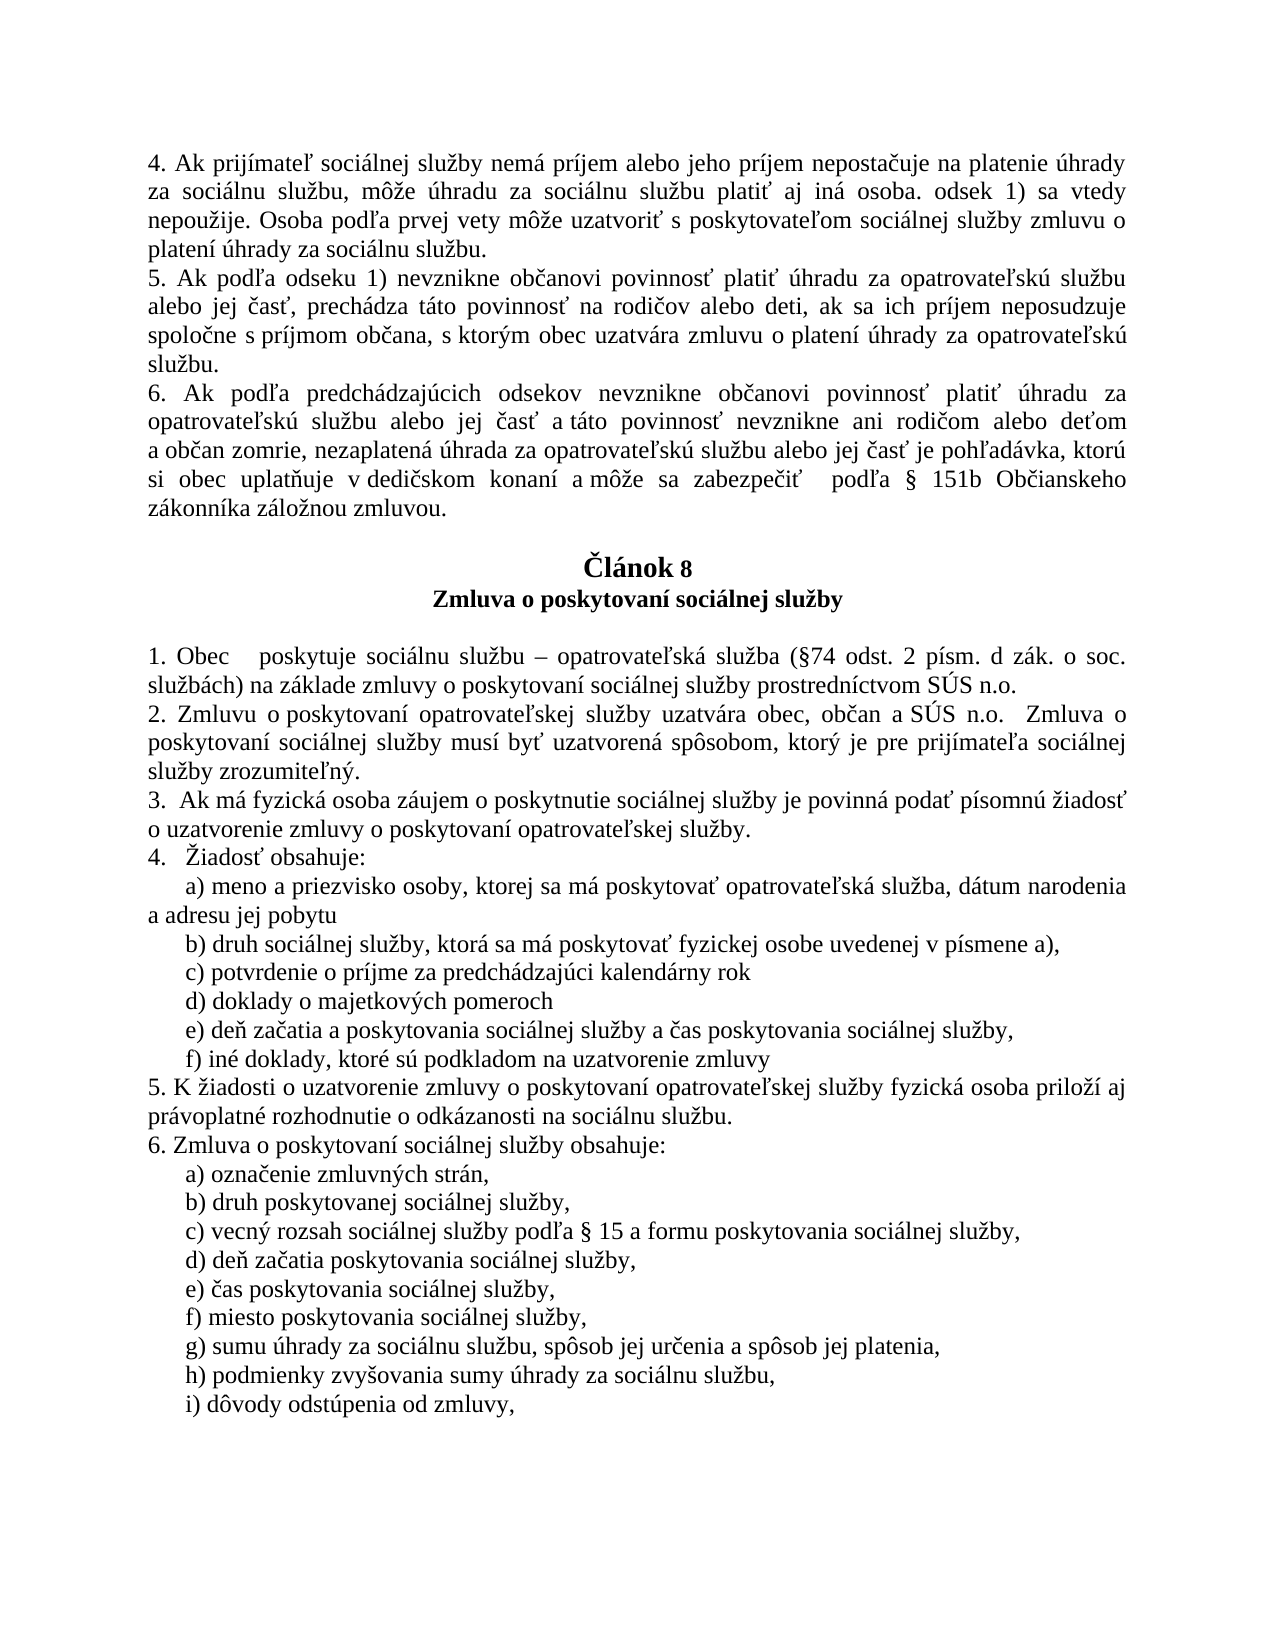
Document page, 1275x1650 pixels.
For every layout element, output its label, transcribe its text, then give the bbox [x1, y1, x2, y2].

text 2. Zmluvu o poskytovaní opatrovateľskej služby uzatvára obec, občan a SÚS n.o. Zmluva o poskytovaní sociálnej služby musí byť uzatvorená spôsobom, ktorý je pre prijímateľa sociálnej služby zrozumiteľný. [148, 699, 1127, 785]
text d) deň začatia poskytovania sociálnej služby, [148, 1245, 1127, 1274]
text g) sumu úhrady za sociálnu službu, spôsob jej určenia a spôsob jej platenia, [148, 1331, 1127, 1360]
text 4. Žiadosť obsahuje: [148, 842, 1127, 871]
text h) podmienky zvyšovania sumy úhrady za sociálnu službu, [148, 1360, 1127, 1389]
text f) iné doklady, ktoré sú podkladom na uzatvorenie zmluvy [148, 1044, 1127, 1072]
text Zmluva o poskytovaní sociálnej služby [148, 584, 1127, 612]
text 3. Ak má fyzická osoba záujem o poskytnutie sociálnej služby je povinná podať písomnú žiadosť o uzatvorenie zmluvy o poskytovaní opatrovateľskej služby. [148, 785, 1127, 842]
text e) čas poskytovania sociálnej služby, [148, 1274, 1127, 1302]
text c) potvrdenie o príjme za predchádzajúci kalendárny rok [148, 957, 1127, 986]
text c) vecný rozsah sociálnej služby podľa § 15 a formu poskytovania sociálnej služby, [148, 1216, 1127, 1245]
text 5. Ak podľa odseku 1) nevznikne občanovi povinnosť platiť úhradu za opatrovateľskú službu alebo jej časť, prechádza táto povinnosť na rodičov alebo deti, ak sa ich príjem neposudzuje spoločne s príjmom občana, s ktorým obec uzatvára zmluvu o platení úhrady za opatrovateľskú službu. [148, 263, 1127, 378]
text 5. K žiadosti o uzatvorenie zmluvy o poskytovaní opatrovateľskej služby fyzická osoba priloží aj právoplatné rozhodnutie o odkázanosti na sociálnu službu. [148, 1072, 1127, 1130]
text d) doklady o majetkových pomeroch [148, 986, 1127, 1015]
text 6. Zmluva o poskytovaní sociálnej služby obsahuje: [148, 1130, 1127, 1159]
text a) meno a priezvisko osoby, ktorej sa má poskytovať opatrovateľská služba, dátum narodenia a adresu jej pobytu [148, 871, 1127, 929]
text f) miesto poskytovania sociálnej služby, [148, 1302, 1127, 1331]
text i) dôvody odstúpenia od zmluvy, [148, 1389, 1127, 1417]
text 6. Ak podľa predchádzajúcich odsekov nevznikne občanovi povinnosť platiť úhradu za opatrovateľskú službu alebo jej časť a táto povinnosť nevznikne ani rodičom alebo deťom a občan zomrie, nezaplatená úhrada za opatrovateľskú službu alebo jej časť je pohľadávka, ktorú si obec uplatňuje v dedičskom konaní a môže sa zabezpečiť podľa § 151b Občianskeho zákonníka záložnou zmluvou. [148, 378, 1127, 521]
text Článok 8 [148, 550, 1127, 584]
text 4. Ak prijímateľ sociálnej služby nemá príjem alebo jeho príjem nepostačuje na platenie úhrady za sociálnu službu, môže úhradu za sociálnu službu platiť aj iná osoba. odsek 1) sa vtedy nepoužije. Osoba podľa prvej vety môže uzatvoriť s poskytovateľom sociálnej služby zmluvu o platení úhrady za sociálnu službu. [148, 148, 1127, 263]
text 1. Obec poskytuje sociálnu službu – opatrovateľská služba (§74 odst. 2 písm. d zák. o soc. službách) na základe zmluvy o poskytovaní sociálnej služby prostredníctvom SÚS n.o. [148, 641, 1127, 699]
text e) deň začatia a poskytovania sociálnej služby a čas poskytovania sociálnej služby, [148, 1015, 1127, 1044]
text b) druh poskytovanej sociálnej služby, [148, 1187, 1127, 1216]
text a) označenie zmluvných strán, [148, 1159, 1127, 1187]
text b) druh sociálnej služby, ktorá sa má poskytovať fyzickej osobe uvedenej v písmene a), [148, 929, 1127, 957]
